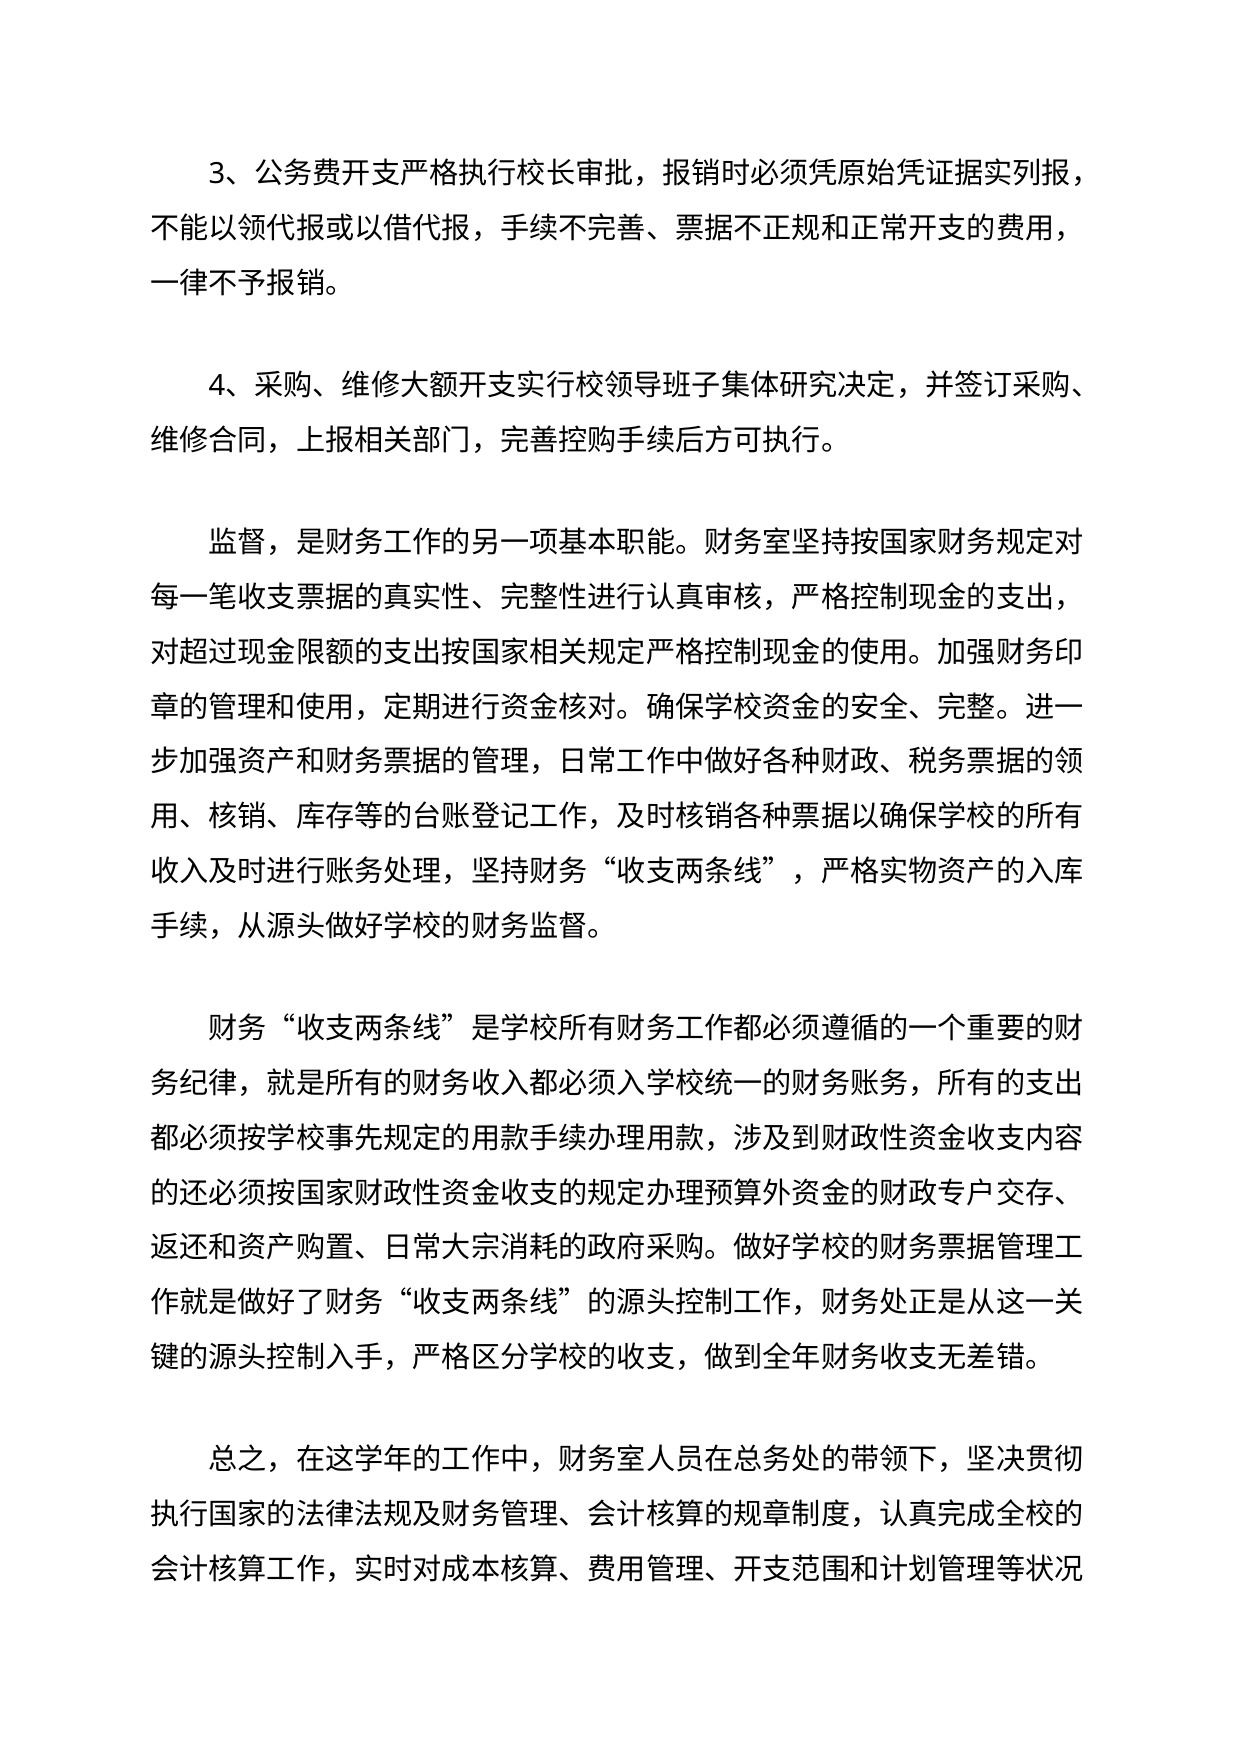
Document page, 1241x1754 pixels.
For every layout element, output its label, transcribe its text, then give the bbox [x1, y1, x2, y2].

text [150, 1436, 1090, 1588]
text 3、公务费开支严格执行校长审批，报销时必须凭原始凭证据实列报，不能以领代报或以借代报，手续不完善、票据不正规和正常开支的费用，一律不予报销。 [150, 150, 1090, 302]
text 4、采购、维修大额开支实行校领导班子集体研究决定，并签订采购、维修合同，上报相关部门，完善控购手续后方可执行。 [150, 362, 1090, 459]
text 财务“收支两条线”是学校所有财务工作都必须遵循的一个重要的财务纪律，就是所有的财务收入都必须入学校统一的财务账务，所有的支出都必须按学校事先规定的用款手续办理用款，涉及到财政性资金收支内容的还必须按国家财政性资金收支的规定办理预算外资金的财政专户交存、返还和资产购置、日常大宗消耗的政府采购。做好学校的财务票据管理工作就是做好了财务“收支两条线”的源头控制工作，财务处正是从这一关键的源头控制入手，严格区分学校的收支，做到全年财务收支无差错。 [150, 1004, 1090, 1376]
text 监督，是财务工作的另一项基本职能。财务室坚持按国家财务规定对每一笔收支票据的真实性、完整性进行认真审核，严格控制现金的支出，对超过现金限额的支出按国家相关规定严格控制现金的使用。加强财务印章的管理和使用，定期进行资金核对。确保学校资金的安全、完整。进一步加强资产和财务票据的管理，日常工作中做好各种财政、税务票据的领用、核销、库存等的台账登记工作，及时核销各种票据以确保学校的所有收入及时进行账务处理，坚持财务“收支两条线”，严格实物资产的入库手续，从源头做好学校的财务监督。 [150, 518, 1090, 945]
